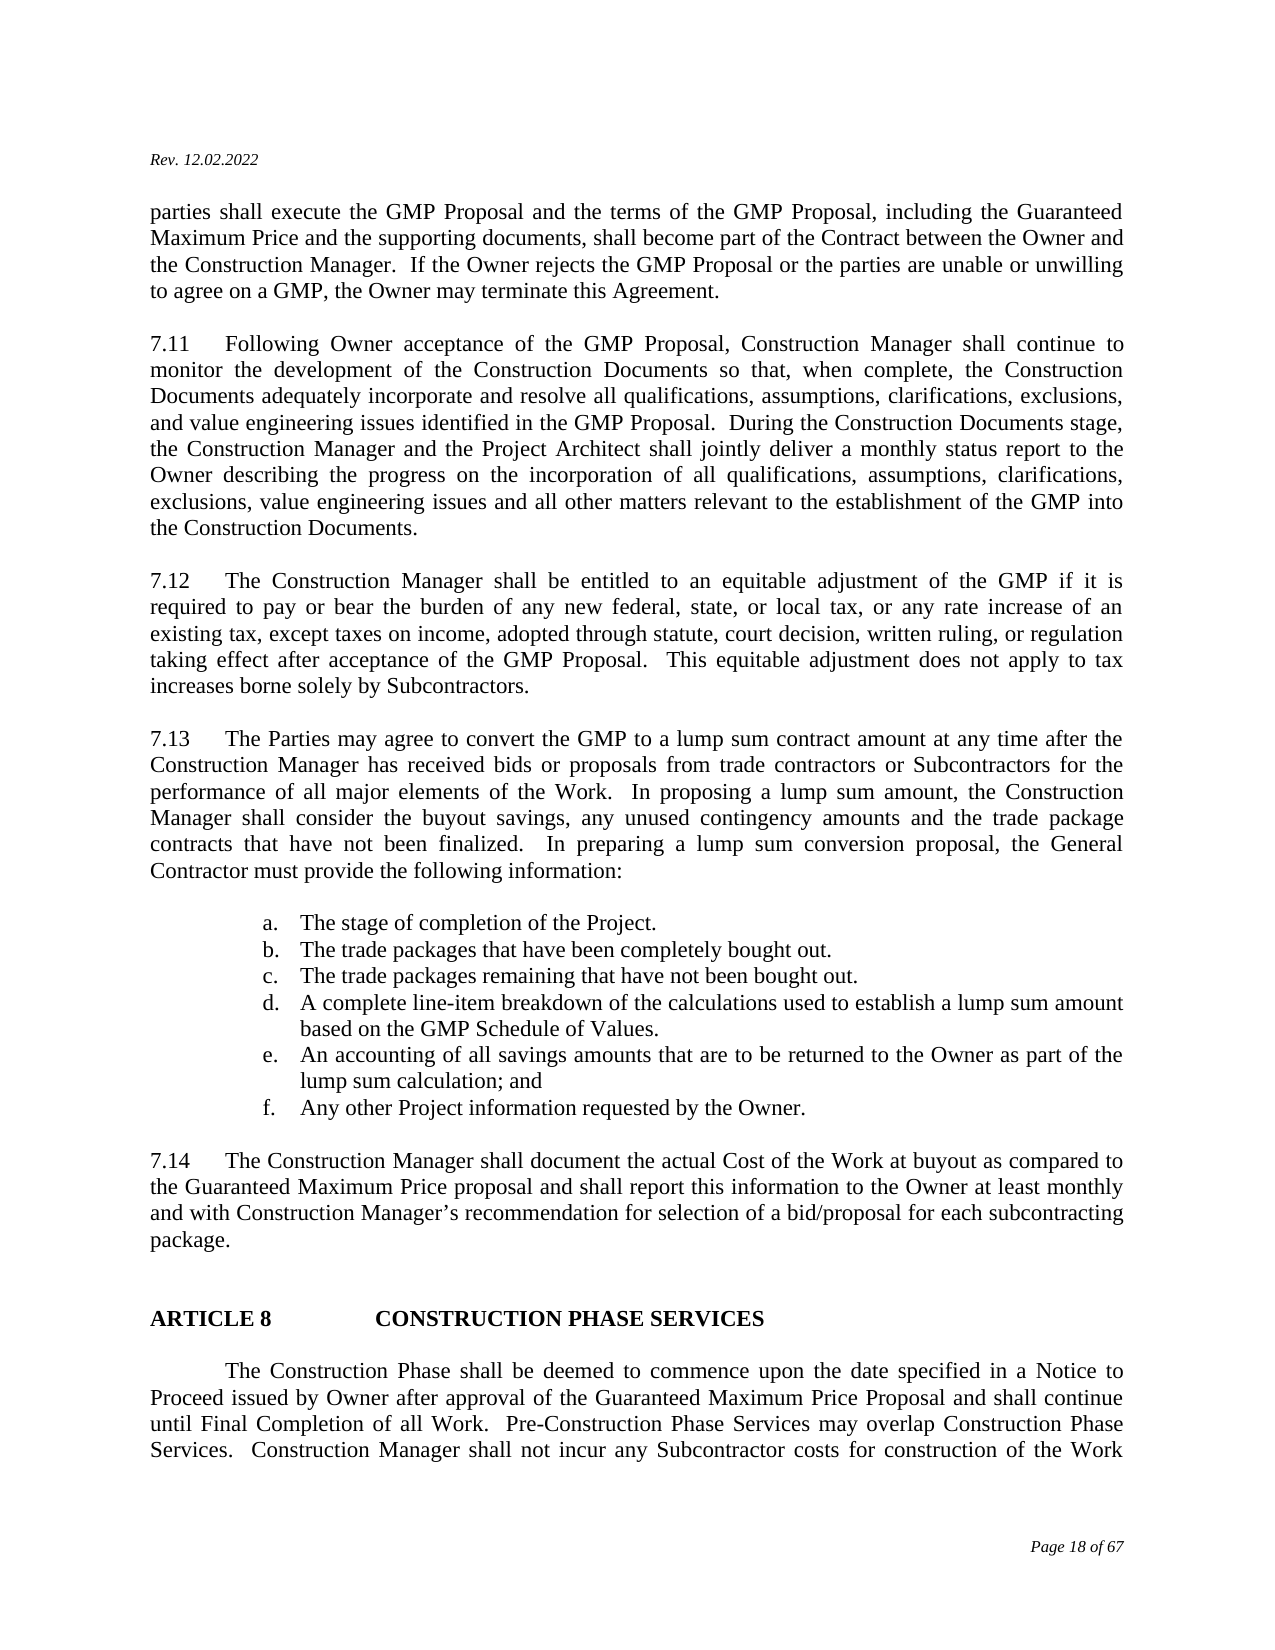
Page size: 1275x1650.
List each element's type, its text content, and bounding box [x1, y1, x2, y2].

list An accounting of all savings amounts that are to be returned to the Owner as part of the lump sum calculation; and [262, 1041, 1125, 1094]
list The Construction Manager shall be entitled to an equitable adjustment of the GMP if it is required to pay or bear the burden of any new federal, state, or local tax, or any rate increase of an existing tax, except taxes on income, adopted through statute, court decision, written ruling, or regulation taking effect after acceptance of the GMP Proposal. This equitable adjustment does not apply to tax increases borne solely by Subcontractors. [150, 567, 1125, 699]
list Following Owner acceptance of the GMP Proposal, Construction Manager shall continue to monitor the development of the Construction Documents so that, when complete, the Construction Documents adequately incorporate and resolve all qualifications, assumptions, clarifications, exclusions, and value engineering issues identified in the GMP Proposal. During the Construction Documents stage, the Construction Manager and the Project Architect shall jointly deliver a monthly status report to the Owner describing the progress on the incorporation of all qualifications, assumptions, clarifications, exclusions, value engineering issues and all other matters relevant to the establishment of the GMP into the Construction Documents. [150, 330, 1125, 541]
subtitle ARTICLE 8 CONSTRUCTION PHASE SERVICES [150, 1305, 1125, 1331]
list The trade packages remaining that have not been bought out. [262, 962, 1125, 988]
list The Construction Manager shall document the actual Cost of the Work at buyout as compared to the Guaranteed Maximum Price proposal and shall report this information to the Owner at least monthly and with Construction Manager’s recommendation for selection of a bid/proposal for each subcontracting package. [150, 1147, 1125, 1252]
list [150, 198, 1125, 303]
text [150, 1357, 1125, 1463]
list The Parties may agree to convert the GMP to a lump sum contract amount at any time after the Construction Manager has received bids or proposals from trade contractors or Subcontractors for the performance of all major elements of the Work. In proposing a lump sum amount, the Construction Manager shall consider the buyout savings, any unused contingency amounts and the trade package contracts that have not been finalized. In preparing a lump sum conversion proposal, the General Contractor must provide the following information: [150, 725, 1125, 883]
list The trade packages that have been completely bought out. [262, 936, 1125, 962]
list A complete line-item breakdown of the calculations used to establish a lump sum amount based on the GMP Schedule of Values. [262, 988, 1125, 1041]
list The stage of completion of the Project. [262, 909, 1125, 936]
list Any other Project information requested by the Owner. [262, 1094, 1125, 1120]
